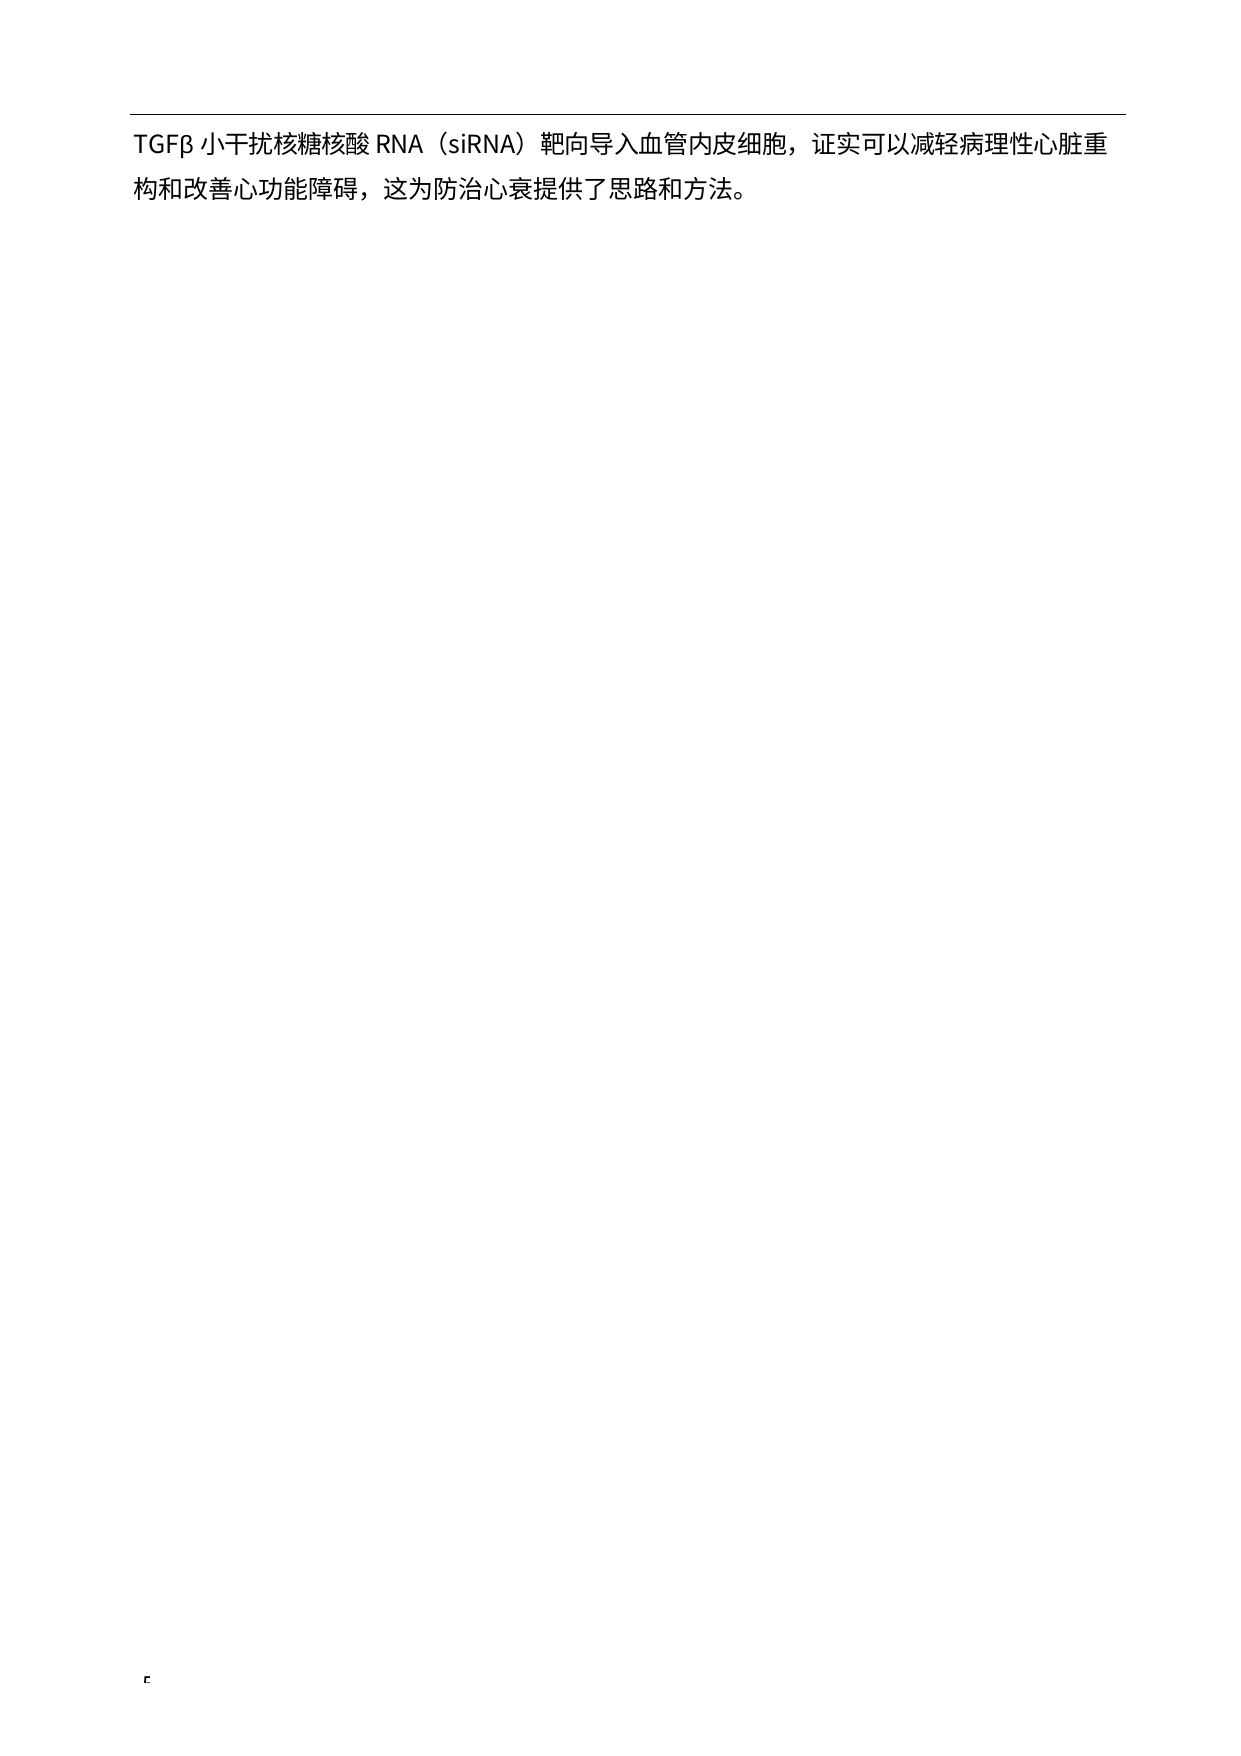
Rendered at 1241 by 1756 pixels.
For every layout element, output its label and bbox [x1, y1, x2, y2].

text [133, 124, 1123, 205]
